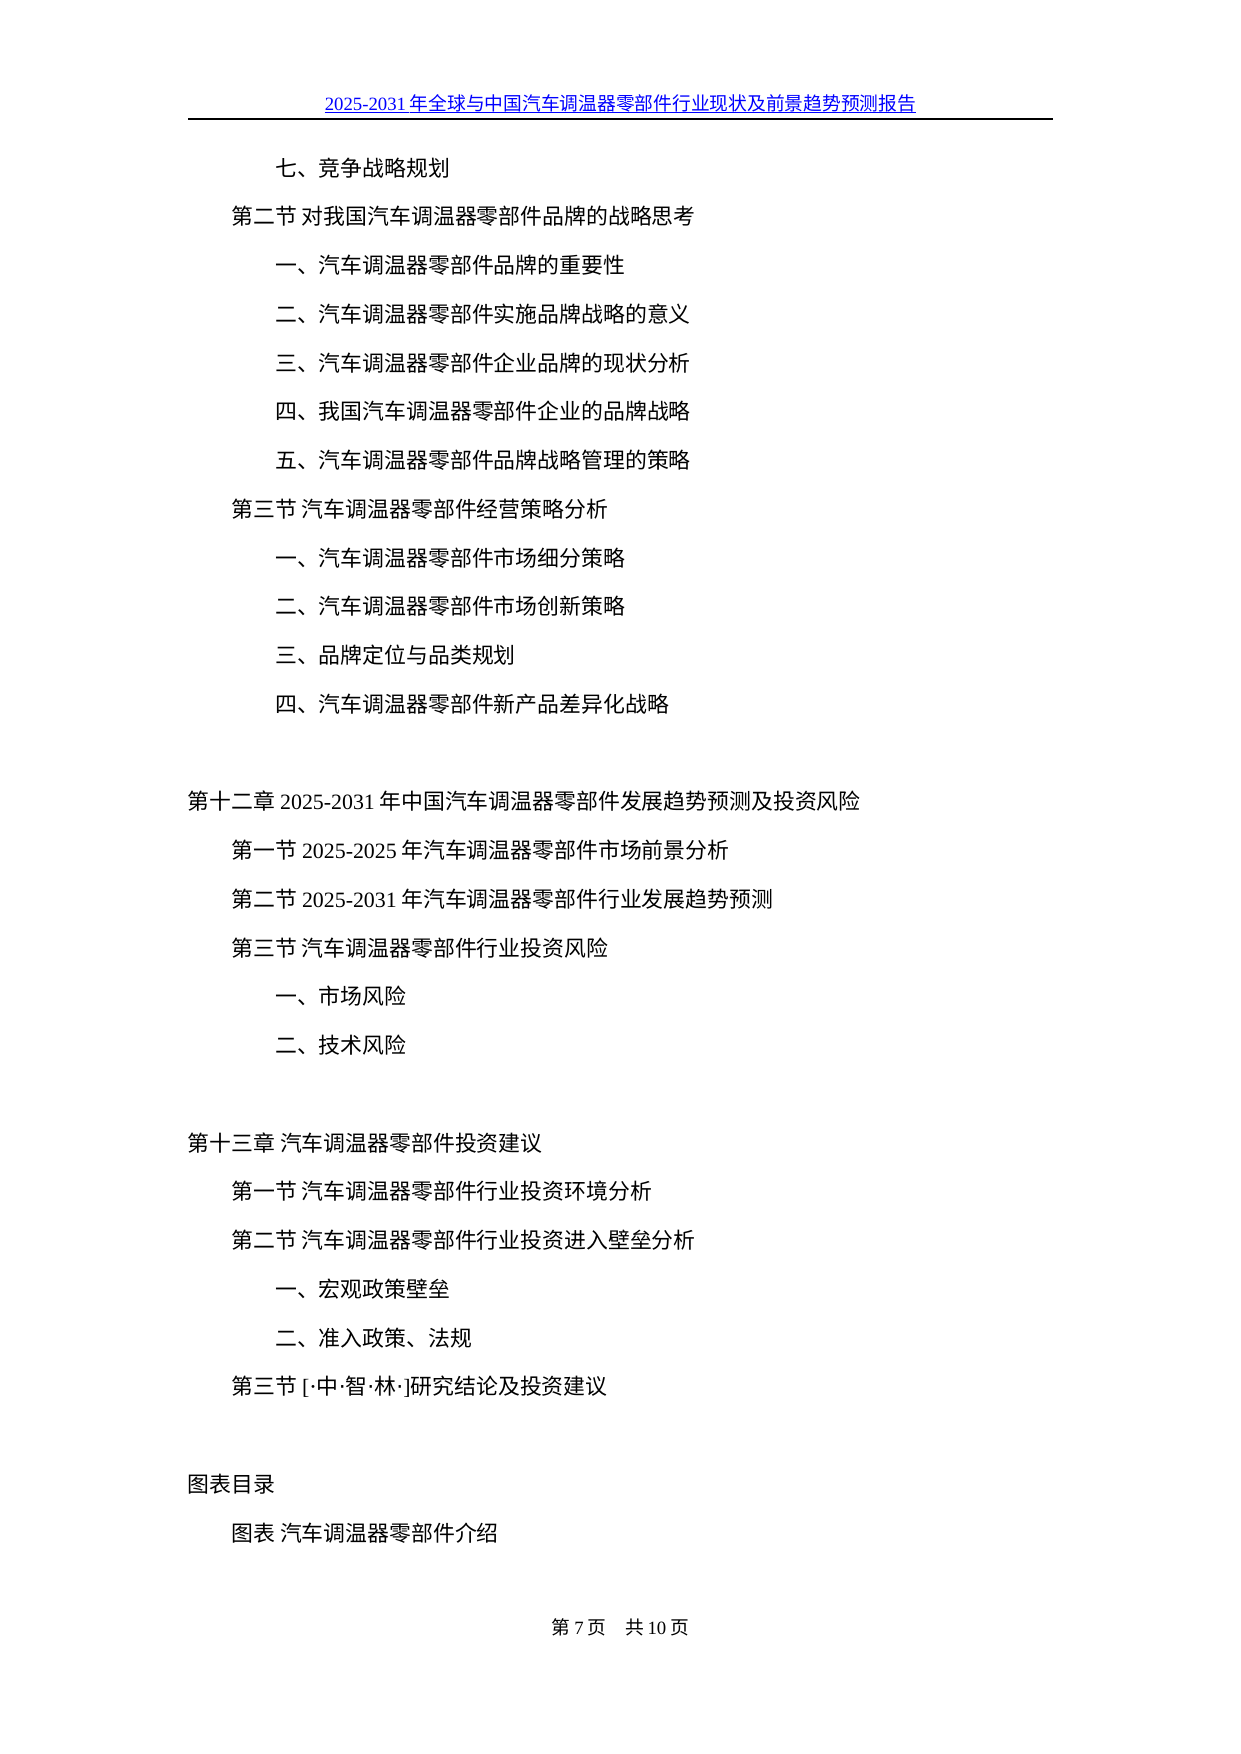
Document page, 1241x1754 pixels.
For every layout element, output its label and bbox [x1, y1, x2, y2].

text [187, 150, 1053, 1548]
